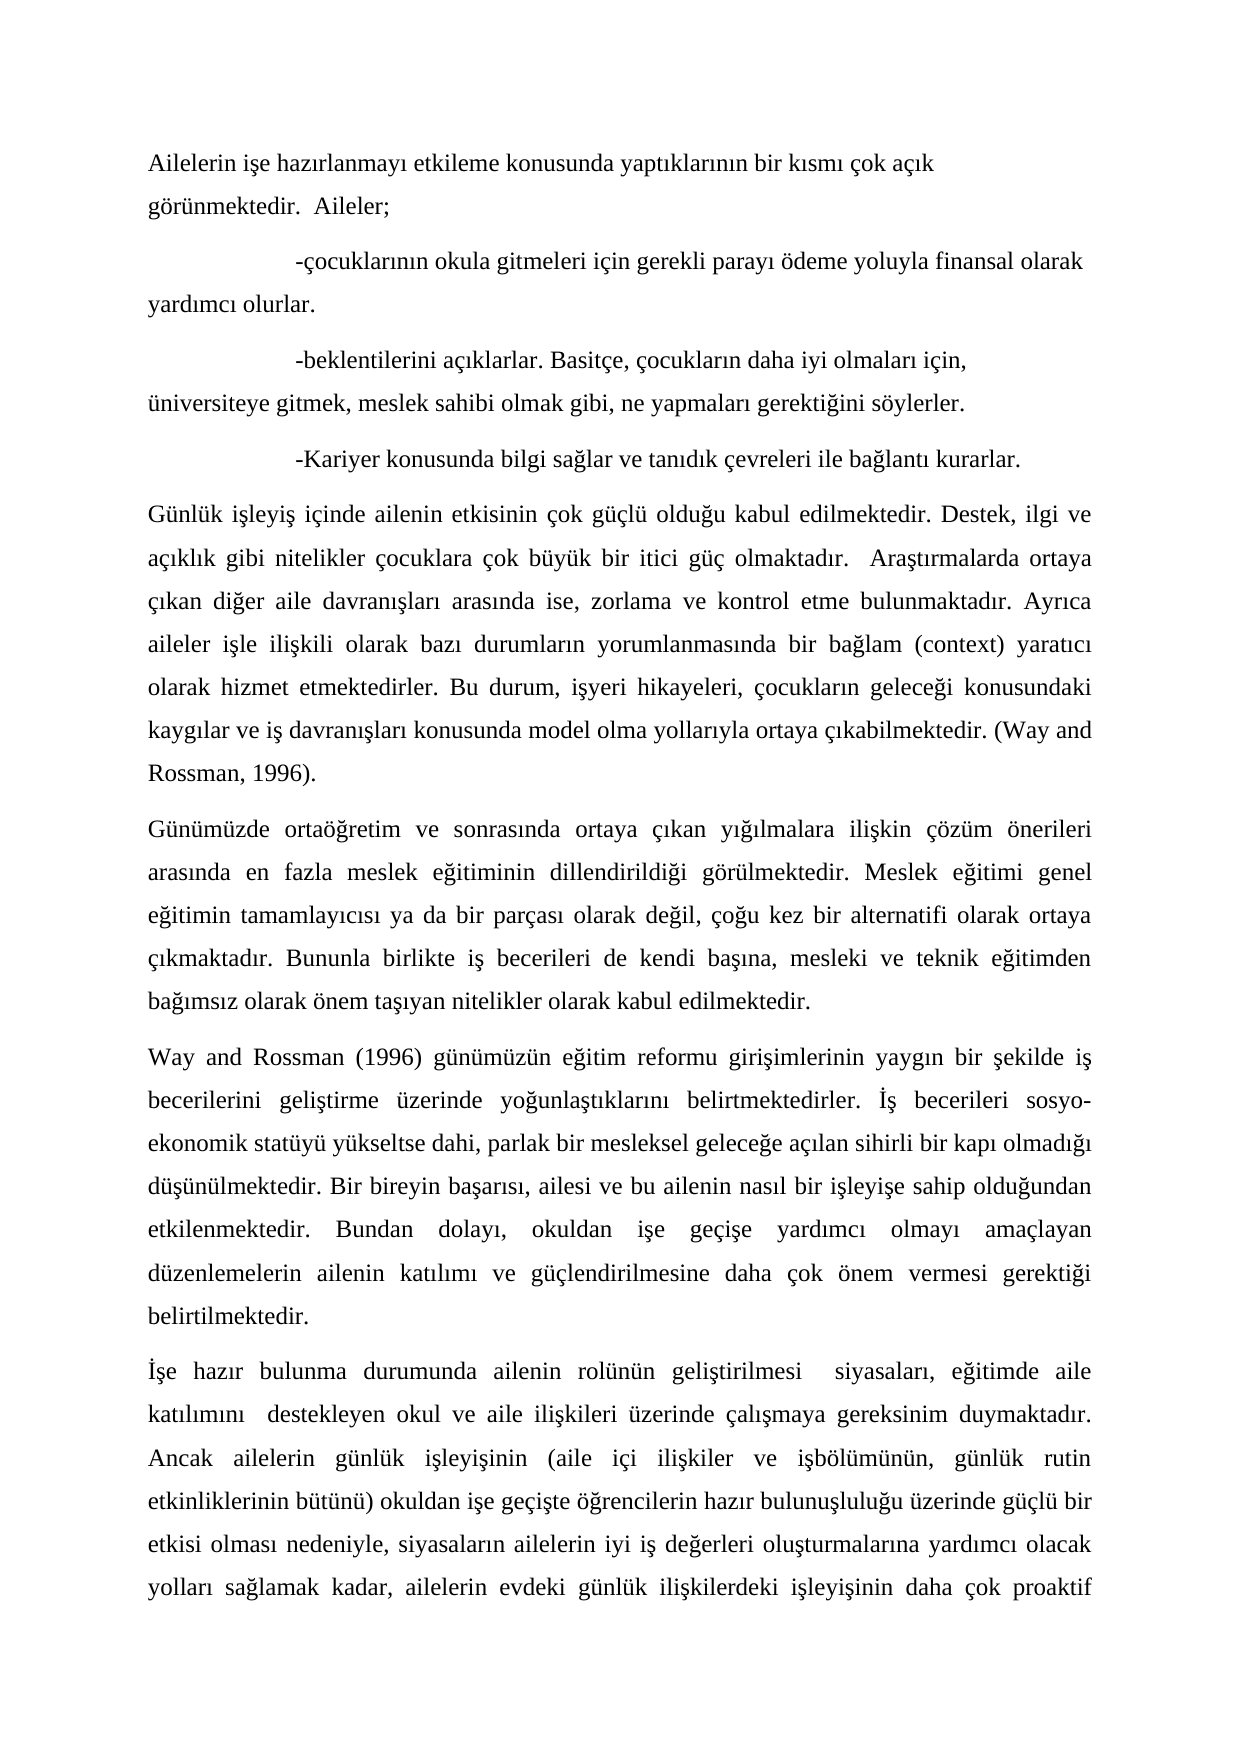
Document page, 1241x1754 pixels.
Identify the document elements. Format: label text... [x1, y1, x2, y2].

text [148, 1356, 1093, 1601]
text Ailelerin işe hazırlanmayı etkileme konusunda yaptıklarının bir kısmı çok açık görünmektedir. Aileler; [148, 148, 1093, 219]
text -çocuklarının okula gitmeleri için gerekli parayı ödeme yoluyla finansal olarak yardımcı olurlar. [148, 246, 1093, 318]
text Way and Rossman (1996) günümüzün eğitim reformu girişimlerinin yaygın bir şekilde iş becerilerini geliştirme üzerinde yoğunlaştıklarını belirtmektedirler. İş becerileri sosyo-ekonomik statüyü yükseltse dahi, parlak bir mesleksel geleceğe açılan sihirli bir kapı olmadığı düşünülmektedir. Bir bireyin başarısı, ailesi ve bu ailenin nasıl bir işleyişe sahip olduğundan etkilenmektedir. Bundan dolayı, okuldan işe geçişe yardımcı olmayı amaçlayan düzenlemelerin ailenin katılımı ve güçlendirilmesine daha çok önem vermesi gerektiği belirtilmektedir. [148, 1042, 1093, 1329]
text Günlük işleyiş içinde ailenin etkisinin çok güçlü olduğu kabul edilmektedir. Destek, ilgi ve açıklık gibi nitelikler çocuklara çok büyük bir itici güç olmaktadır. Araştırmalarda ortaya çıkan diğer aile davranışları arasında ise, zorlama ve kontrol etme bulunmaktadır. Ayrıca aileler işle ilişkili olarak bazı durumların yorumlanmasında bir bağlam (context) yaratıcı olarak hizmet etmektedirler. Bu durum, işyeri hikayeleri, çocukların geleceği konusundaki kaygılar ve iş davranışları konusunda model olma yollarıyla ortaya çıkabilmektedir. (Way and Rossman, 1996). [148, 499, 1093, 787]
text -Kariyer konusunda bilgi sağlar ve tanıdık çevreleri ile bağlantı kurarlar. [148, 444, 1093, 473]
text Günümüzde ortaöğretim ve sonrasında ortaya çıkan yığılmalara ilişkin çözüm önerileri arasında en fazla meslek eğitiminin dillendirildiği görülmektedir. Meslek eğitimi genel eğitimin tamamlayıcısı ya da bir parçası olarak değil, çoğu kez bir alternatifi olarak ortaya çıkmaktadır. Bununla birlikte iş becerileri de kendi başına, mesleki ve teknik eğitimden bağımsız olarak önem taşıyan nitelikler olarak kabul edilmektedir. [148, 814, 1093, 1015]
text -beklentilerini açıklarlar. Basitçe, çocukların daha iyi olmaları için, üniversiteye gitmek, meslek sahibi olmak gibi, ne yapmaları gerektiğini söylerler. [148, 345, 1093, 417]
